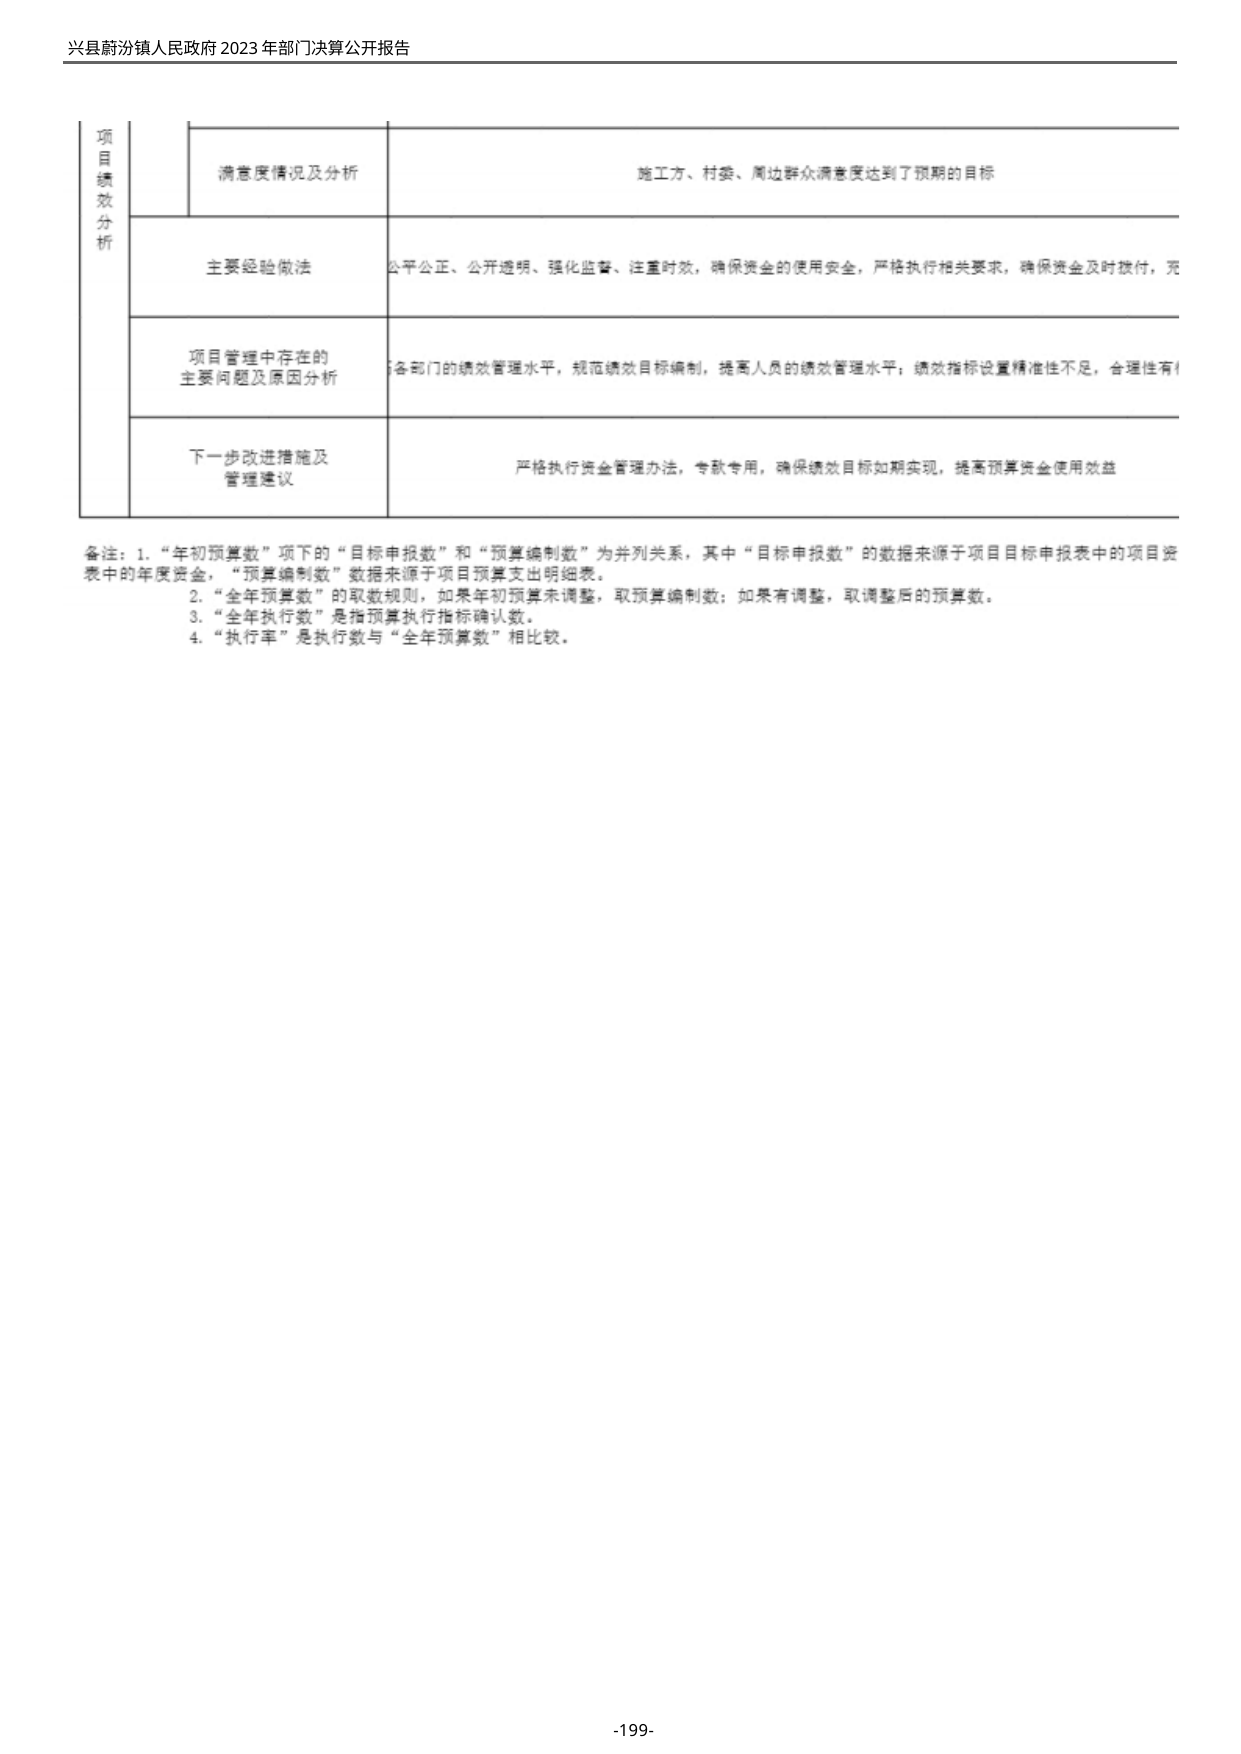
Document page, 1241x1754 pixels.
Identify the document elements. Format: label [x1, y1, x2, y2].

picture [62, 121, 1180, 676]
